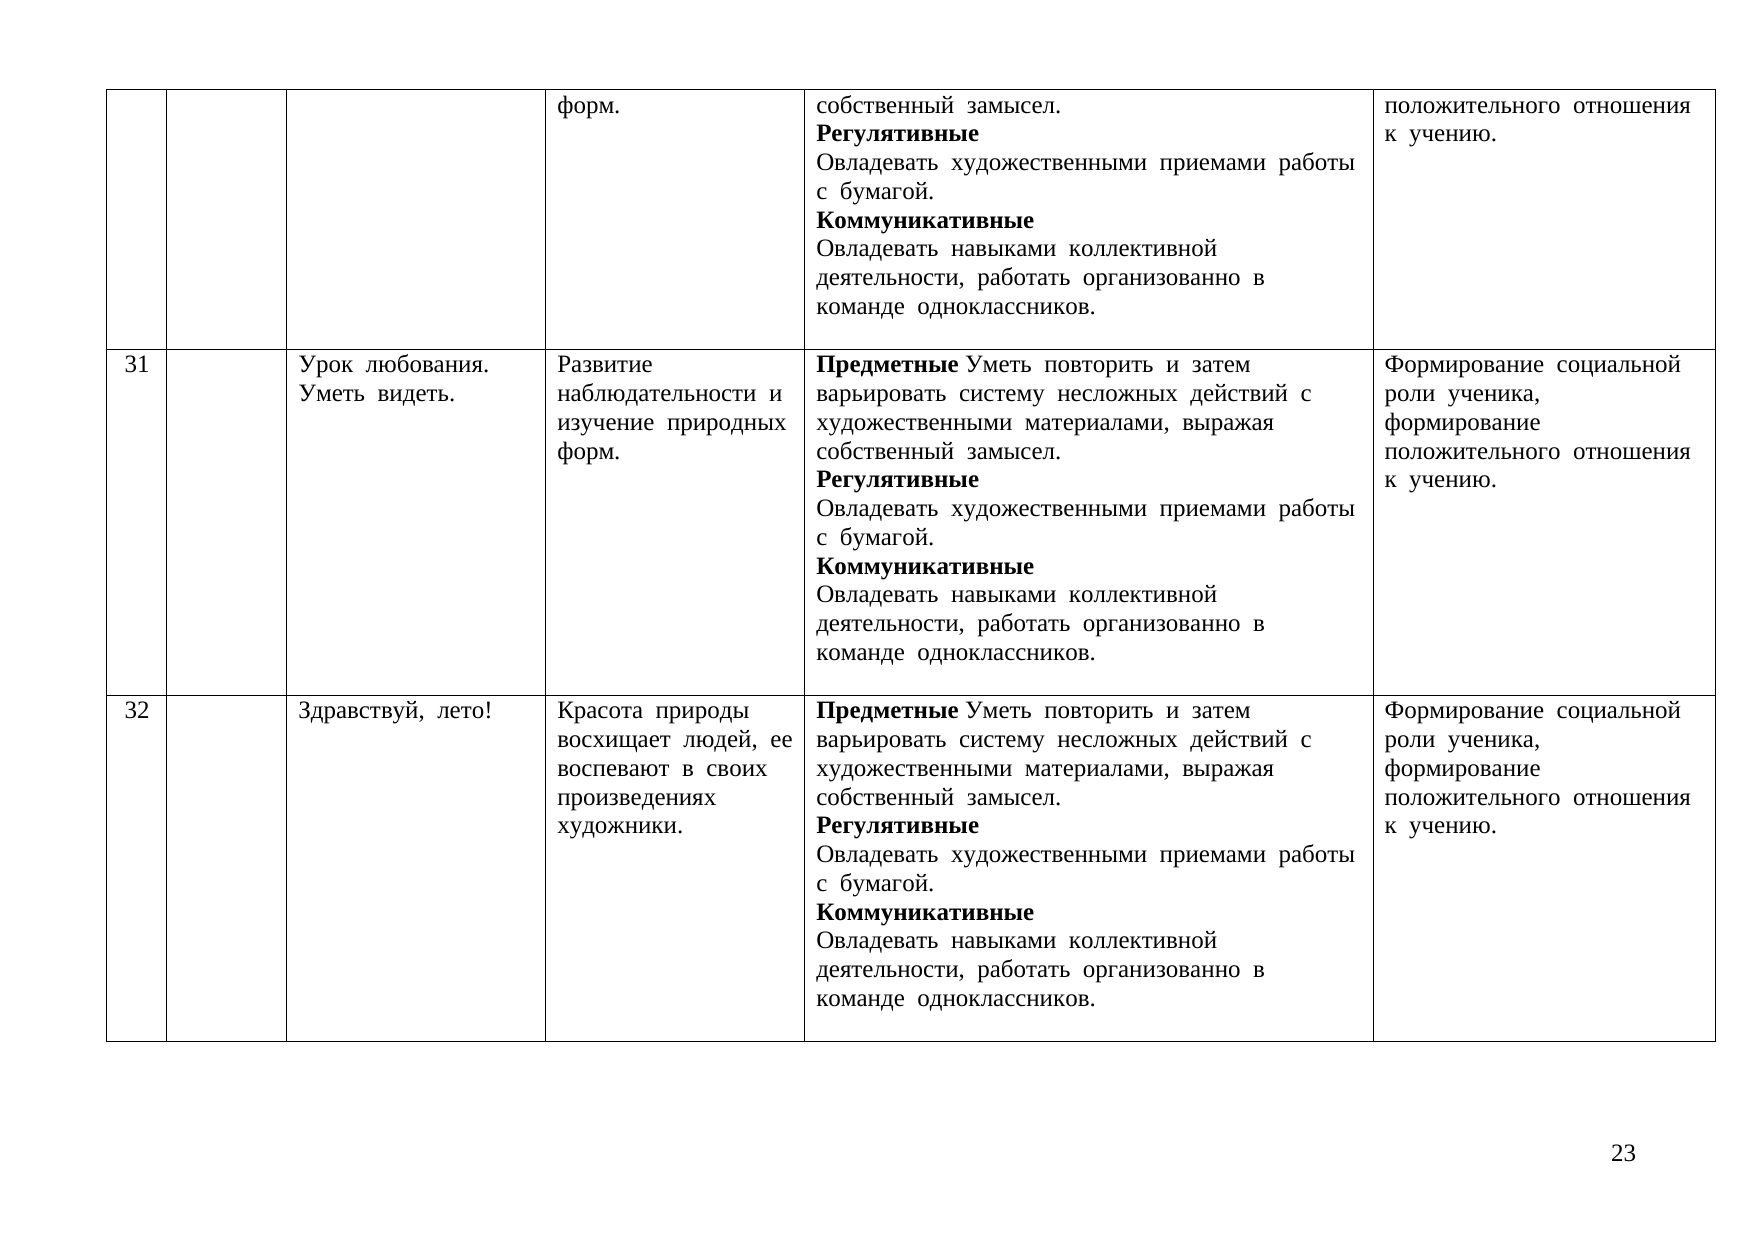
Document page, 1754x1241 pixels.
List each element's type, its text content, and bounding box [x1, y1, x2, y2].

table_cell 32 [107, 696, 166, 1041]
table_cell Развитие наблюдательности и изучение природных форм. [546, 350, 804, 694]
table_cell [546, 696, 804, 1041]
table_cell [167, 350, 286, 694]
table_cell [287, 90, 545, 348]
table_cell Здравствуй, лето! [287, 696, 545, 1041]
table_cell Урок любования. Уметь видеть. [287, 350, 545, 694]
table_cell [167, 90, 286, 348]
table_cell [546, 90, 804, 348]
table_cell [1374, 90, 1715, 348]
table_cell 30 [107, 90, 166, 348]
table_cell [805, 90, 1373, 348]
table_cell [1374, 696, 1715, 1041]
table_cell 31 [107, 350, 166, 694]
table_cell [167, 696, 286, 1041]
table_cell Формирование социальной роли ученика, формирование положительного отношения к учению. [1374, 350, 1715, 694]
